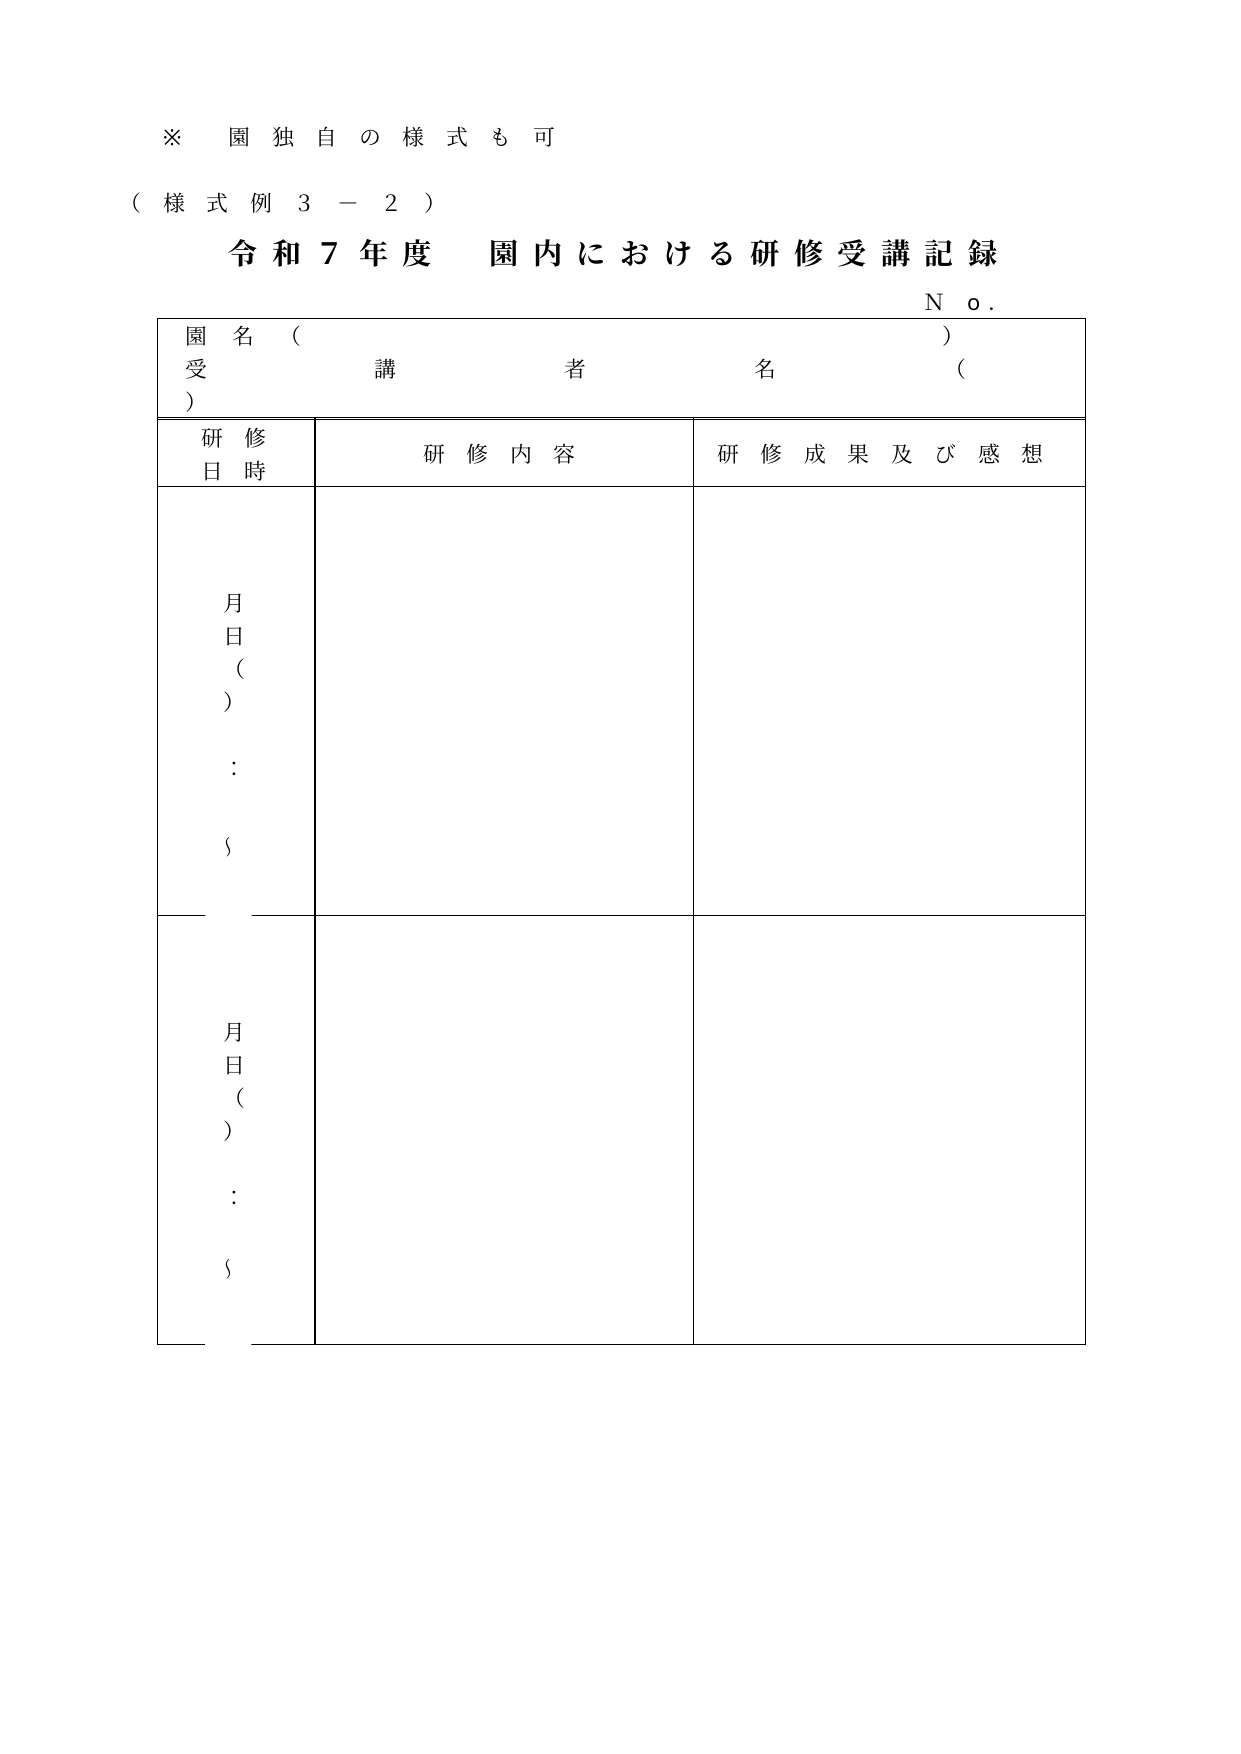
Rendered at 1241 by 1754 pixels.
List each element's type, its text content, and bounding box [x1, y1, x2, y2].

table_cell 研修内容 [316, 420, 693, 486]
table_cell [316, 916, 693, 1344]
text Ｎo． [119, 284, 1032, 317]
table_cell [694, 487, 1085, 915]
table_cell [316, 487, 693, 915]
text ※ 園独自の様式も可 [119, 120, 1121, 153]
text （様式例３－２） [119, 186, 1121, 219]
table_cell 研修日時 [158, 420, 314, 486]
text 令和７年度 園内における研修受講記録 [119, 219, 1121, 284]
table_cell 月 日 （ ） ： ： [158, 916, 314, 1344]
table_cell [694, 916, 1085, 1344]
table_header 園名（ ） 受講者名（ ） [158, 319, 1085, 417]
table_cell 研修成果及び感想 [694, 420, 1085, 486]
table_cell 月 日 （ ） ： ： [158, 487, 314, 915]
